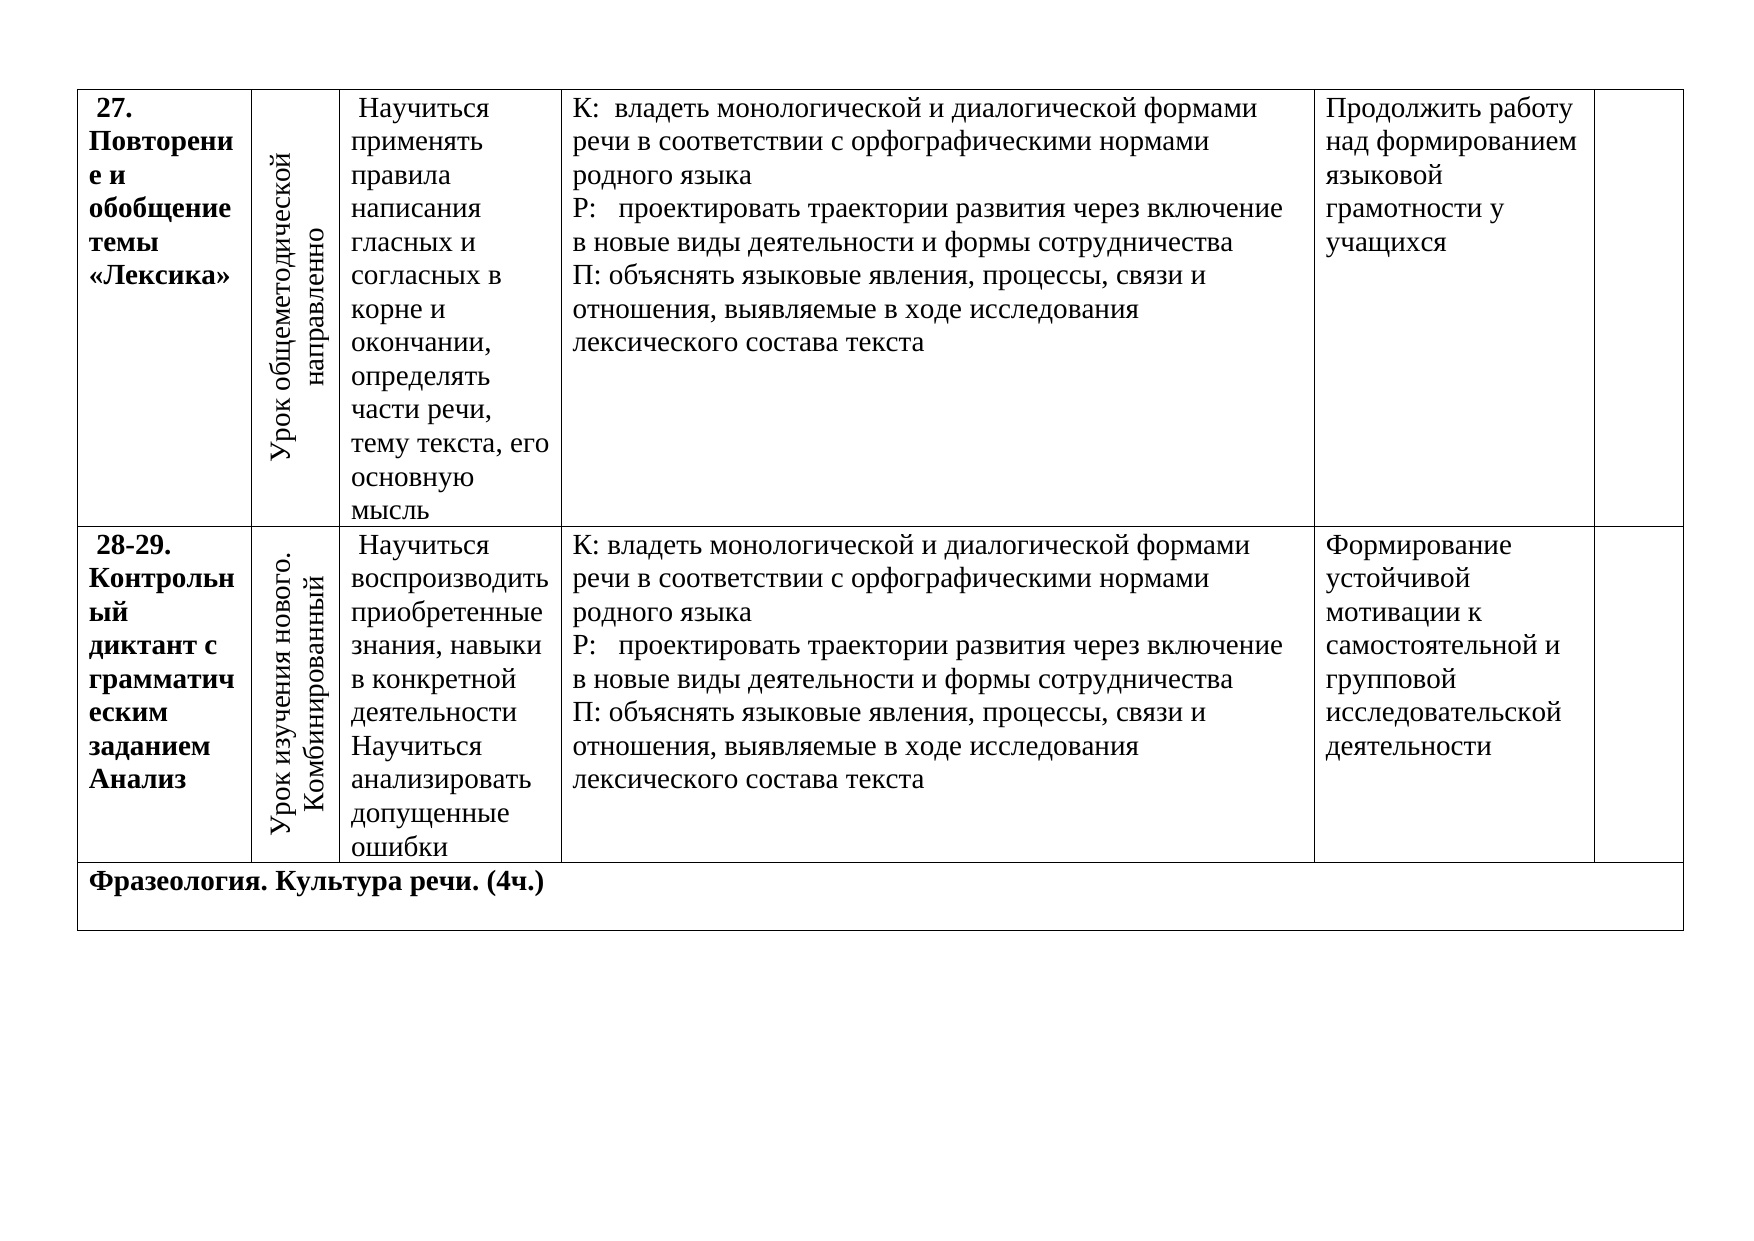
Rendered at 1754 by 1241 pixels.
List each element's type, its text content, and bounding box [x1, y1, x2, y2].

table_cell К: владеть монологической и диалогической формами речи в соответствии с орфографическими нормами родного языка Р: проектировать траектории развития через включение в новые виды деятельности и формы сотрудничества П: объяснять языковые явления, процессы, связи и отношения, выявляемые в ходе исследования лексического состава текста [562, 90, 1314, 526]
table_cell Научиться воспроизводить приобретенные знания, навыки в конкретной деятельности Научиться анализировать допущенные ошибки [340, 527, 561, 862]
table_cell 28-29. Контрольный диктант с грамматическим заданием Анализ [78, 527, 251, 862]
table_cell [1595, 90, 1683, 526]
table_cell Продолжить работу над формированием языковой грамотности у учащихся [1315, 90, 1594, 526]
table_cell Научиться применять правила написания гласных и согласных в корне и окончании, определять части речи, тему текста, его основную мысль [340, 90, 561, 526]
table_cell К: владеть монологической и диалогической формами речи в соответствии с орфографическими нормами родного языка Р: проектировать траектории развития через включение в новые виды деятельности и формы сотрудничества П: объяснять языковые явления, процессы, связи и отношения, выявляемые в ходе исследования лексического состава текста [562, 527, 1314, 862]
table_cell Фразеология. Культура речи. (4ч.) [78, 863, 1683, 930]
table_cell Урок изучения нового. Комбинированный [252, 527, 339, 862]
table_cell Формирование устойчивой мотивации к самостоятельной и групповой исследовательской деятельности [1315, 527, 1594, 862]
table_cell Урок общеметодической направленно [252, 90, 339, 526]
table_cell 27. Повторение и обобщение темы «Лексика» [78, 90, 251, 526]
table_cell [1595, 527, 1683, 862]
